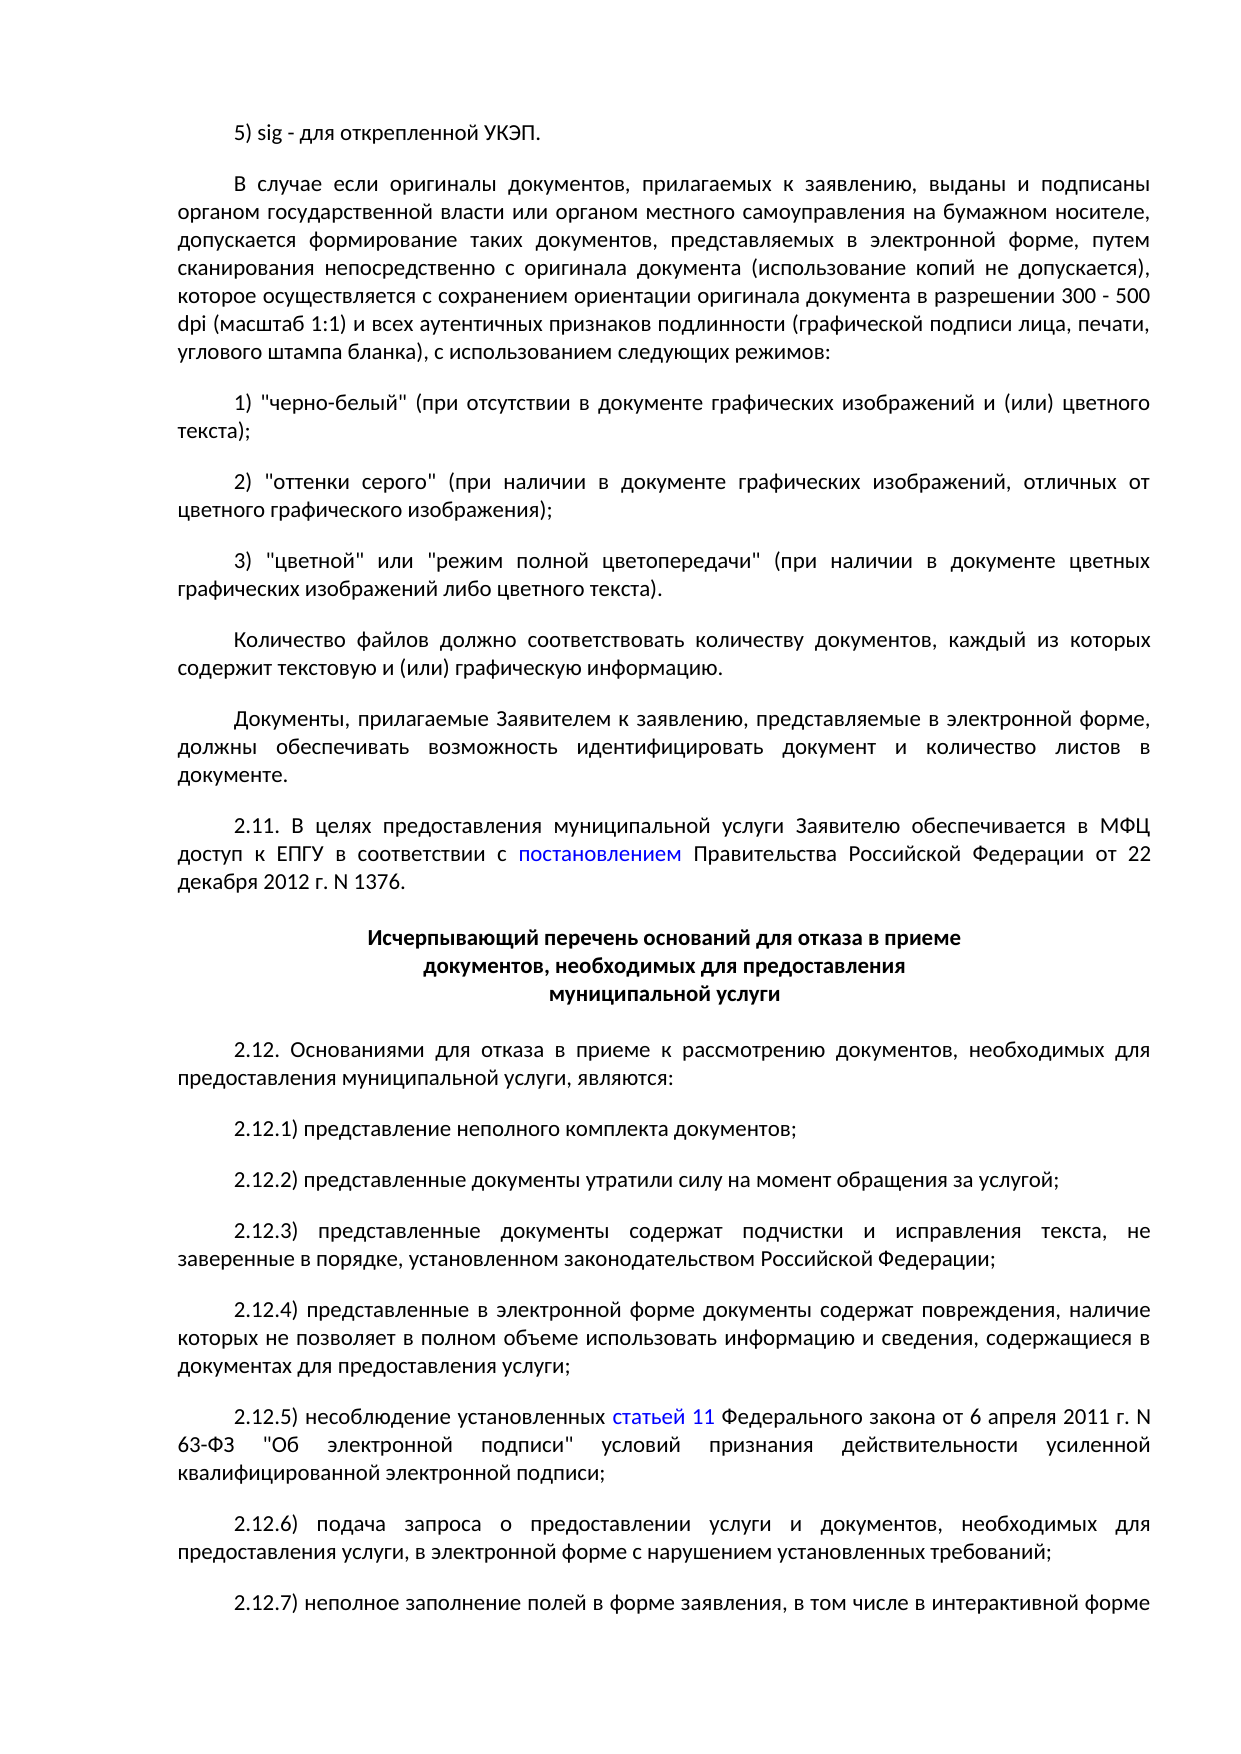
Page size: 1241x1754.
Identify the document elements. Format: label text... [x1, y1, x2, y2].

text Документы, прилагаемые Заявителем к заявлению, представляемые в электронной форме, должны обеспечивать возможность идентифицировать документ и количество листов в документе. [177, 704, 1152, 788]
text 2.12.5) несоблюдение установленных статьей 11 Федерального закона от 6 апреля 2011 г. N 63-ФЗ "Об электронной подписи" условий признания действительности усиленной квалифицированной электронной подписи; [177, 1402, 1152, 1486]
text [177, 1588, 1152, 1616]
text 2.12.4) представленные в электронной форме документы содержат повреждения, наличие которых не позволяет в полном объеме использовать информацию и сведения, содержащиеся в документах для предоставления услуги; [177, 1295, 1152, 1379]
text 2.11. В целях предоставления муниципальной услуги Заявителю обеспечивается в МФЦ доступ к ЕПГУ в соответствии с постановлением Правительства Российской Федерации от 22 декабря 2012 г. N 1376. [177, 811, 1152, 895]
text 2.12. Основаниями для отказа в приеме к рассмотрению документов, необходимых для предоставления муниципальной услуги, являются: [177, 1035, 1152, 1091]
text Количество файлов должно соответствовать количеству документов, каждый из которых содержит текстовую и (или) графическую информацию. [177, 625, 1152, 681]
text 2.12.2) представленные документы утратили силу на момент обращения за услугой; [177, 1165, 1152, 1193]
title документов, необходимых для предоставления [177, 951, 1152, 979]
text 2) "оттенки серого" (при наличии в документе графических изображений, отличных от цветного графического изображения); [177, 467, 1152, 523]
text В случае если оригиналы документов, прилагаемых к заявлению, выданы и подписаны органом государственной власти или органом местного самоуправления на бумажном носителе, допускается формирование таких документов, представляемых в электронной форме, путем сканирования непосредственно с оригинала документа (использование копий не допускается), которое осуществляется с сохранением ориентации оригинала документа в разрешении 300 - 500 dpi (масштаб 1:1) и всех аутентичных признаков подлинности (графической подписи лица, печати, углового штампа бланка), с использованием следующих режимов: [177, 169, 1152, 365]
text 2.12.1) представление неполного комплекта документов; [177, 1114, 1152, 1142]
text 3) "цветной" или "режим полной цветопередачи" (при наличии в документе цветных графических изображений либо цветного текста). [177, 546, 1152, 602]
title муниципальной услуги [177, 979, 1152, 1007]
text 1) "черно-белый" (при отсутствии в документе графических изображений и (или) цветного текста); [177, 388, 1152, 444]
text 2.12.3) представленные документы содержат подчистки и исправления текста, не заверенные в порядке, установленном законодательством Российской Федерации; [177, 1216, 1152, 1272]
text 5) sig - для открепленной УКЭП. [177, 118, 1152, 146]
title Исчерпывающий перечень оснований для отказа в приеме [177, 923, 1152, 951]
text 2.12.6) подача запроса о предоставлении услуги и документов, необходимых для предоставления услуги, в электронной форме с нарушением установленных требований; [177, 1509, 1152, 1565]
